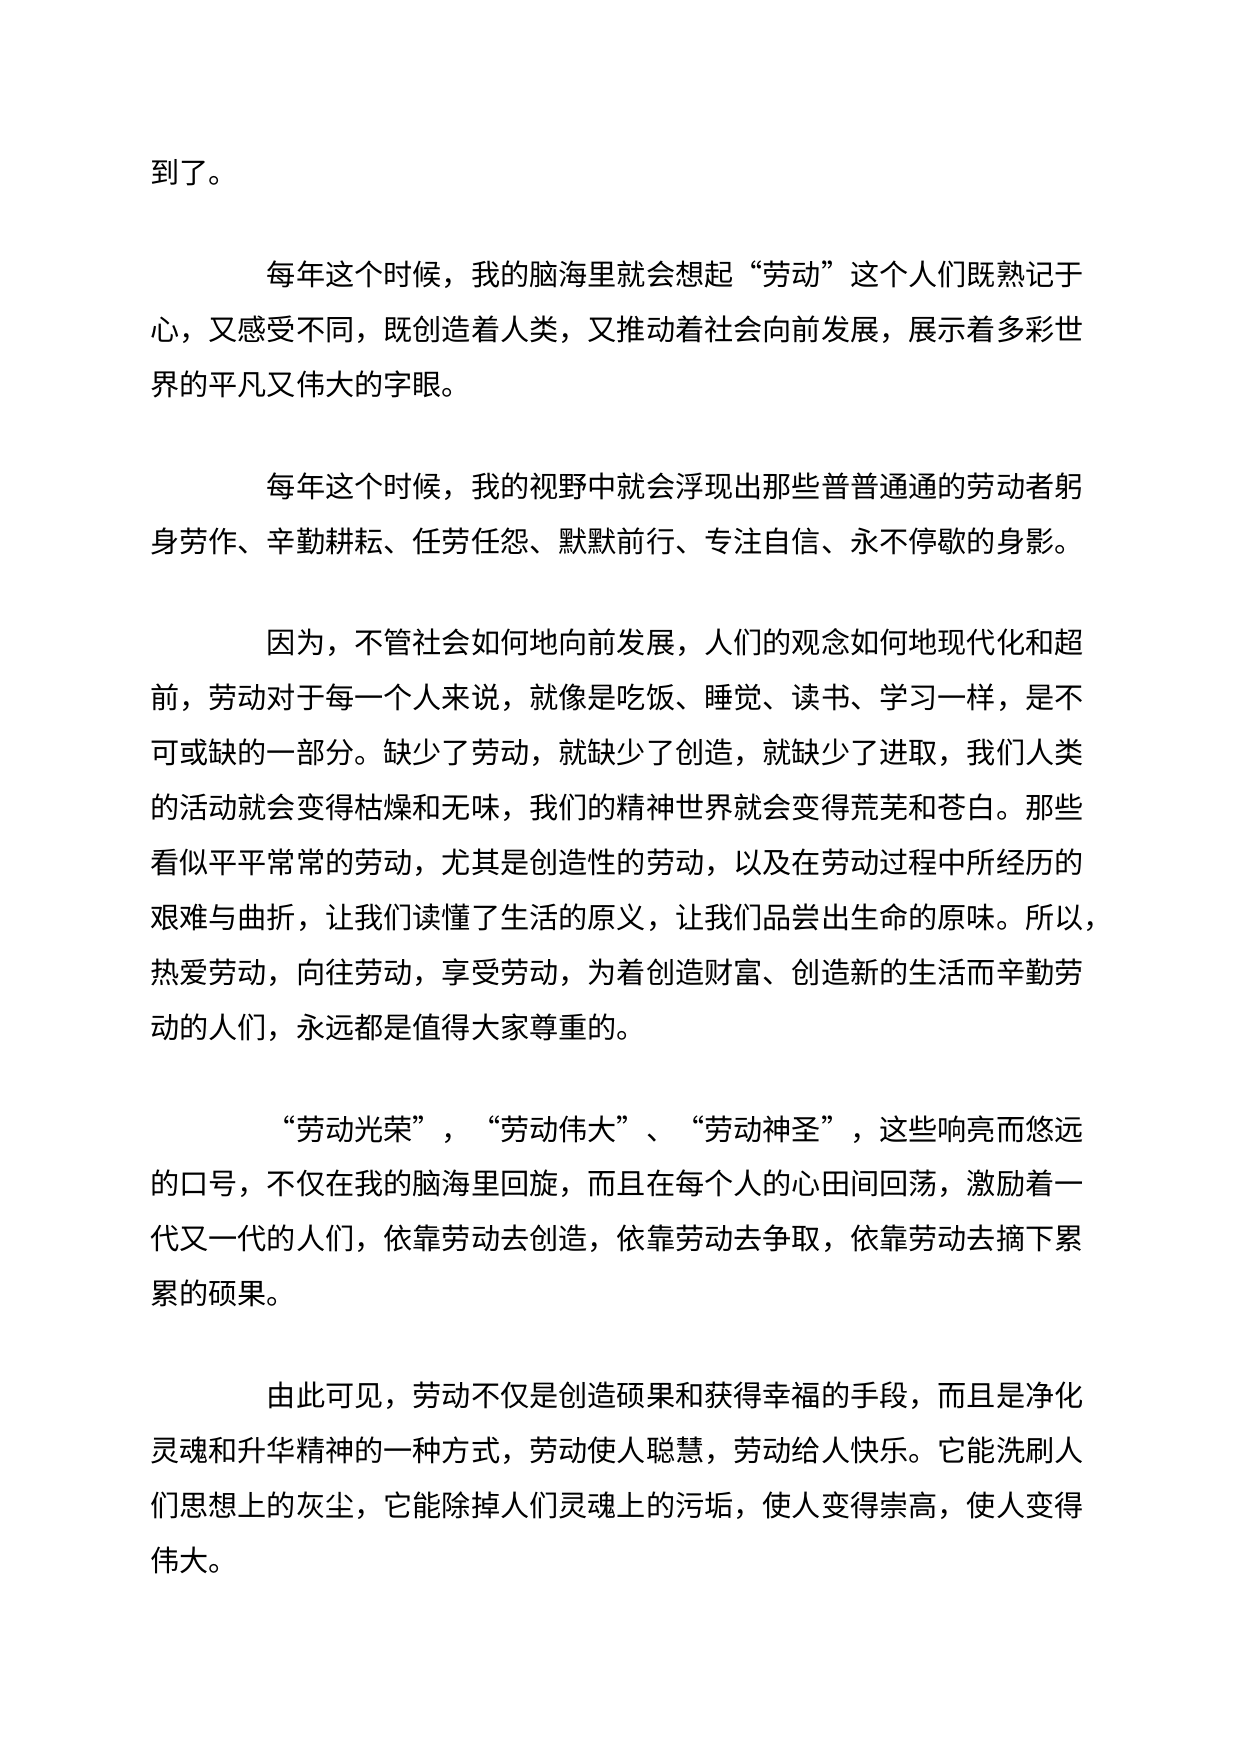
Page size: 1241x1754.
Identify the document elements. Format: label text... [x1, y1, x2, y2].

text 每年这个时候，我的脑海里就会想起“劳动”这个人们既熟记于心，又感受不同，既创造着人类，又推动着社会向前发展，展示着多彩世界的平凡又伟大的字眼。 [150, 252, 1090, 404]
text 由此可见，劳动不仅是创造硕果和获得幸福的手段，而且是净化灵魂和升华精神的一种方式，劳动使人聪慧，劳动给人快乐。它能洗刷人们思想上的灰尘，它能除掉人们灵魂上的污垢，使人变得崇高，使人变得伟大。 [150, 1372, 1090, 1579]
text 每年这个时候，我的视野中就会浮现出那些普普通通的劳动者躬身劳作、辛勤耕耘、任劳任怨、默默前行、专注自信、永不停歇的身影。 [150, 463, 1090, 561]
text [150, 150, 1090, 192]
text 因为，不管社会如何地向前发展，人们的观念如何地现代化和超前，劳动对于每一个人来说，就像是吃饭、睡觉、读书、学习一样，是不可或缺的一部分。缺少了劳动，就缺少了创造，就缺少了进取，我们人类的活动就会变得枯燥和无味，我们的精神世界就会变得荒芜和苍白。那些看似平平常常的劳动，尤其是创造性的劳动，以及在劳动过程中所经历的艰难与曲折，让我们读懂了生活的原义，让我们品尝出生命的原味。所以，热爱劳动，向往劳动，享受劳动，为着创造财富、创造新的生活而辛勤劳动的人们，永远都是值得大家尊重的。 [150, 620, 1090, 1047]
text “劳动光荣”，“劳动伟大”、“劳动神圣”，这些响亮而悠远的口号，不仅在我的脑海里回旋，而且在每个人的心田间回荡，激励着一代又一代的人们，依靠劳动去创造，依靠劳动去争取，依靠劳动去摘下累累的硕果。 [150, 1106, 1090, 1313]
